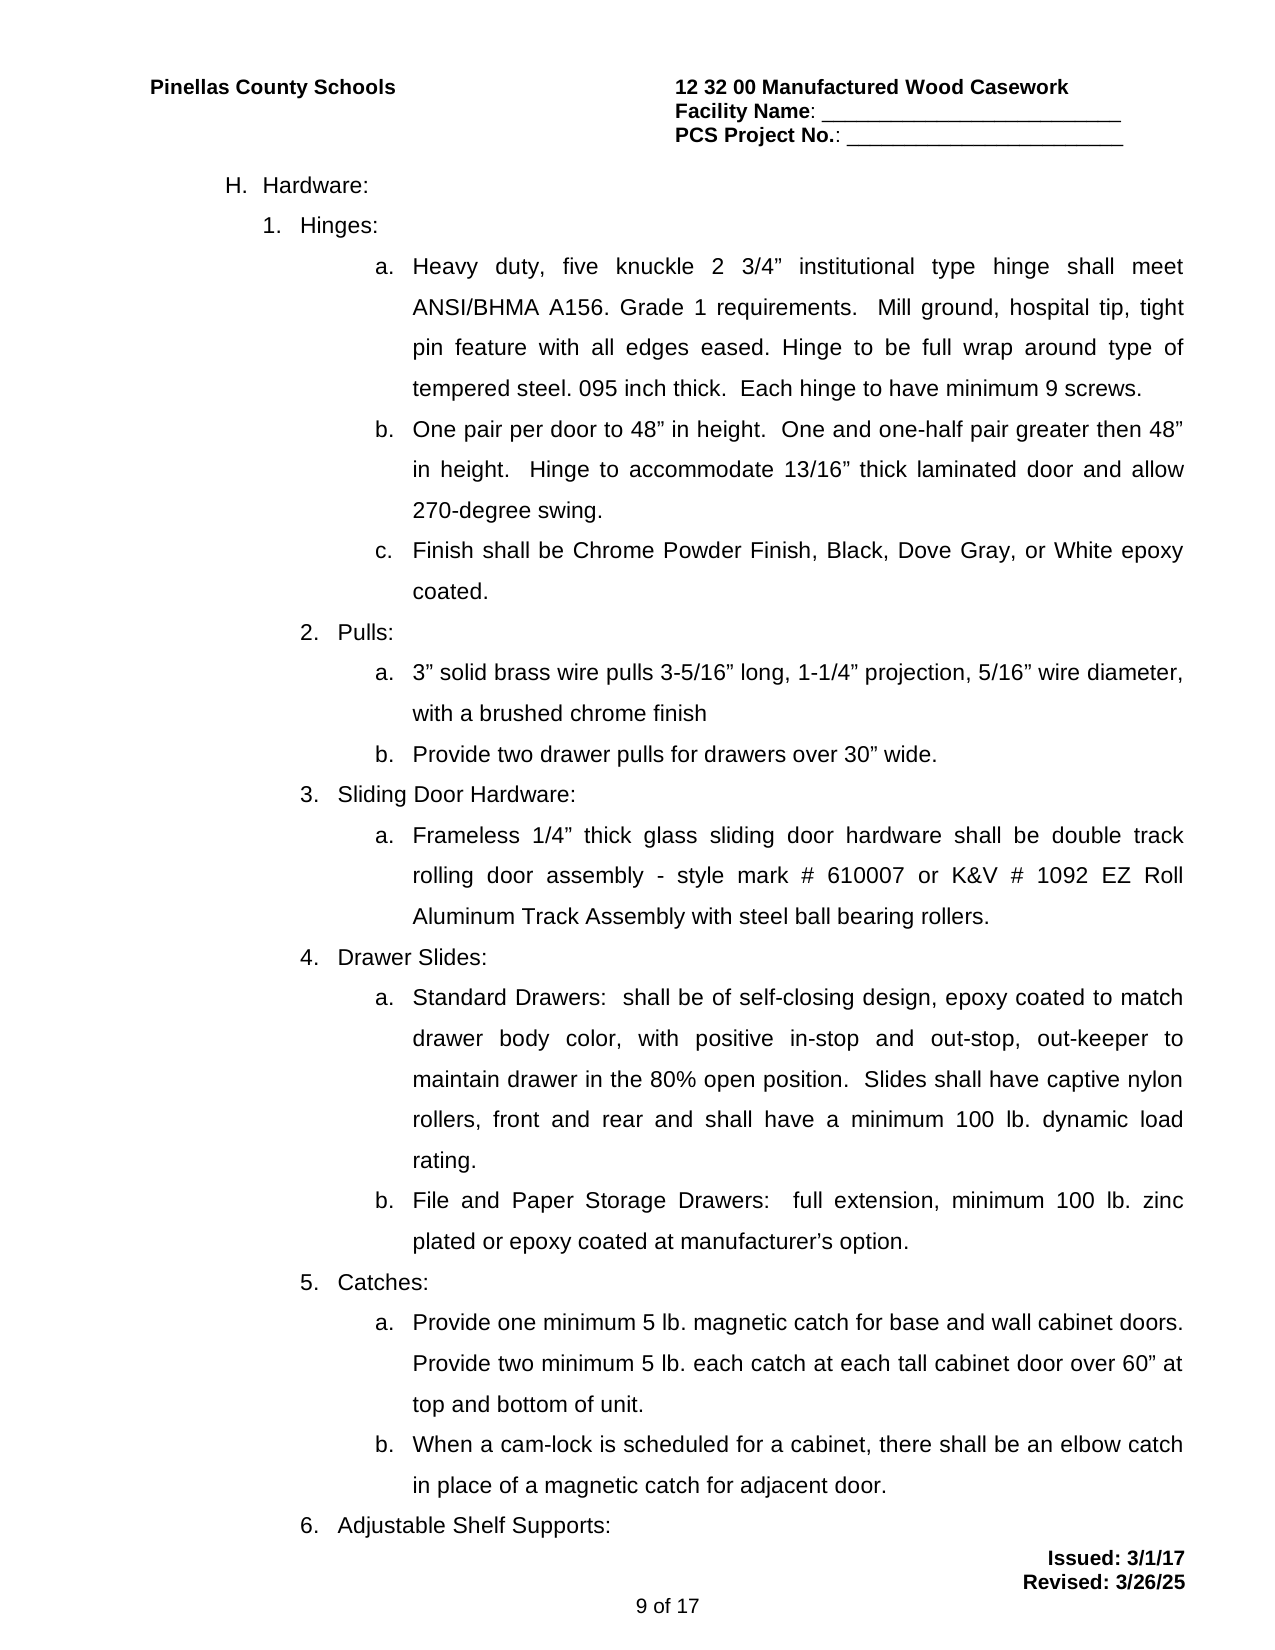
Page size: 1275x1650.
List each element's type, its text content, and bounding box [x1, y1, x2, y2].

list Standard Drawers: shall be of self-closing design, epoxy coated to match drawer body color, with positive in-stop and out-stop, out-keeper to maintain drawer in the 80% open position. Slides shall have captive nylon rollers, front and rear and shall have a minimum 100 lb. dynamic load rating. [375, 984, 1185, 1173]
text H. Hardware: [225, 171, 1185, 198]
list Catches: [300, 1268, 1185, 1295]
list Provide two drawer pulls for drawers over 30” wide. [375, 740, 1185, 767]
list Provide one minimum 5 lb. magnetic catch for base and wall cabinet doors. Provide two minimum 5 lb. each catch at each tall cabinet door over 60” at top and bottom of unit. [375, 1309, 1185, 1417]
list Hinges: [262, 212, 1185, 239]
list 3” solid brass wire pulls 3-5/16” long, 1-1/4” projection, 5/16” wire diameter, with a brushed chrome finish [375, 659, 1185, 726]
list Pulls: [300, 618, 1185, 645]
list File and Paper Storage Drawers: full extension, minimum 100 lb. zinc plated or epoxy coated at manufacturer’s option. [375, 1187, 1185, 1254]
list One pair per door to 48” in height. One and one-half pair greater then 48” in height. Hinge to accommodate 13/16” thick laminated door and allow 270-degree swing. [375, 415, 1185, 523]
list Finish shall be Chrome Powder Finish, Black, Dove Gray, or White epoxy coated. [375, 537, 1185, 604]
list Drawer Slides: [300, 943, 1185, 970]
list Heavy duty, five knuckle 2 3/4” institutional type hinge shall meet ANSI/BHMA A156. Grade 1 requirements. Mill ground, hospital tip, tight pin feature with all edges eased. Hinge to be full wrap around type of tempered steel. 095 inch thick. Each hinge to have minimum 9 screws. [375, 252, 1185, 401]
list Adjustable Shelf Supports: [300, 1512, 1185, 1539]
list When a cam-lock is scheduled for a cabinet, there shall be an elbow catch in place of a magnetic catch for adjacent door. [375, 1431, 1185, 1498]
list Sliding Door Hardware: [300, 781, 1185, 808]
list Frameless 1/4” thick glass sliding door hardware shall be double track rolling door assembly - style mark # 610007 or K&V # 1092 EZ Roll Aluminum Track Assembly with steel ball bearing rollers. [375, 821, 1185, 929]
